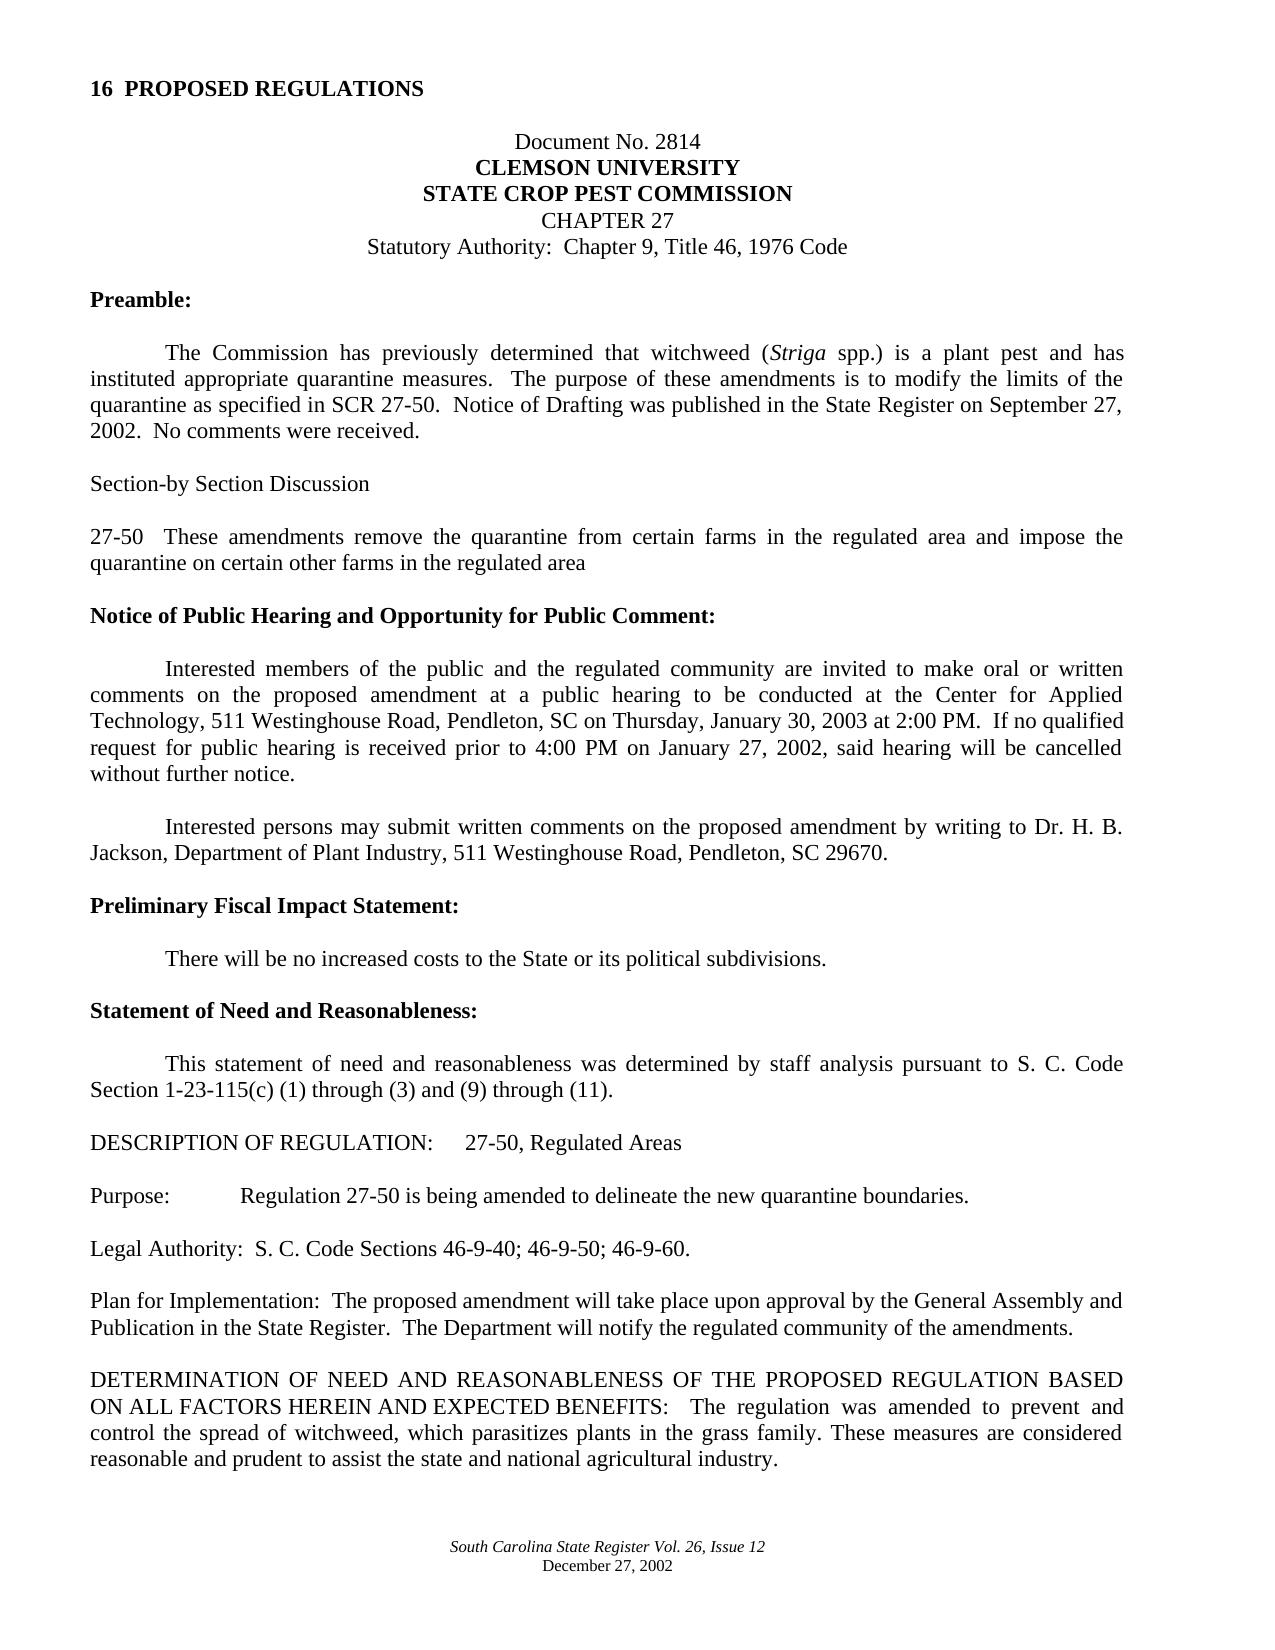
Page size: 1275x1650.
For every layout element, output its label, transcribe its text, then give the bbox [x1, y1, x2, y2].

text STATE CROP PEST COMMISSION [90, 180, 1125, 207]
text DESCRIPTION OF REGULATION: 27-50, Regulated Areas [90, 1129, 1125, 1156]
text There will be no increased costs to the State or its political subdivisions. [90, 945, 1125, 971]
text CHAPTER 27 [90, 207, 1125, 233]
text DETERMINATION OF NEED AND REASONABLENESS OF THE PROPOSED REGULATION BASED ON ALL FACTORS HEREIN AND EXPECTED BENEFITS: The regulation was amended to prevent and control the spread of witchweed, which parasitizes plants in the grass family. These measures are considered reasonable and prudent to assist the state and national agricultural industry. [90, 1366, 1125, 1472]
text Document No. 2814 [90, 128, 1125, 154]
text Preamble: [90, 286, 1125, 312]
text Interested members of the public and the regulated community are invited to make oral or written comments on the proposed amendment at a public hearing to be conducted at the Center for Applied Technology, 511 Westinghouse Road, Pendleton, SC on Thursday, January 30, 2003 at 2:00 PM. If no qualified request for public hearing is received prior to 4:00 PM on January 27, 2002, said hearing will be cancelled without further notice. [90, 655, 1125, 787]
text Statutory Authority: Chapter 9, Title 46, 1976 Code [90, 233, 1125, 259]
text Notice of Public Hearing and Opportunity for Public Comment: [90, 602, 1125, 628]
text Statement of Need and Reasonableness: [90, 997, 1125, 1024]
text This statement of need and reasonableness was determined by staff analysis pursuant to S. C. Code Section 1-23-115(c) (1) through (3) and (9) through (11). [90, 1050, 1125, 1103]
text Interested persons may submit written comments on the proposed amendment by writing to Dr. H. B. Jackson, Department of Plant Industry, 511 Westinghouse Road, Pendleton, SC 29670. [90, 813, 1125, 866]
text Plan for Implementation: The proposed amendment will take place upon approval by the General Assembly and Publication in the State Register. The Department will notify the regulated community of the amendments. [90, 1287, 1125, 1340]
text 27-50 These amendments remove the quarantine from certain farms in the regulated area and impose the quarantine on certain other farms in the regulated area [90, 523, 1125, 576]
text The Commission has previously determined that witchweed (Striga spp.) is a plant pest and has instituted appropriate quarantine measures. The purpose of these amendments is to modify the limits of the quarantine as specified in SCR 27-50. Notice of Drafting was published in the State Register on September 27, 2002. No comments were received. [90, 338, 1125, 444]
text Preliminary Fiscal Impact Statement: [90, 892, 1125, 918]
text Purpose: Regulation 27-50 is being amended to delineate the new quarantine boundaries. [90, 1182, 1125, 1208]
text CLEMSON UNIVERSITY [90, 154, 1125, 180]
text Legal Authority: S. C. Code Sections 46-9-40; 46-9-50; 46-9-60. [90, 1234, 1125, 1261]
text Section-by Section Discussion [90, 470, 1125, 497]
